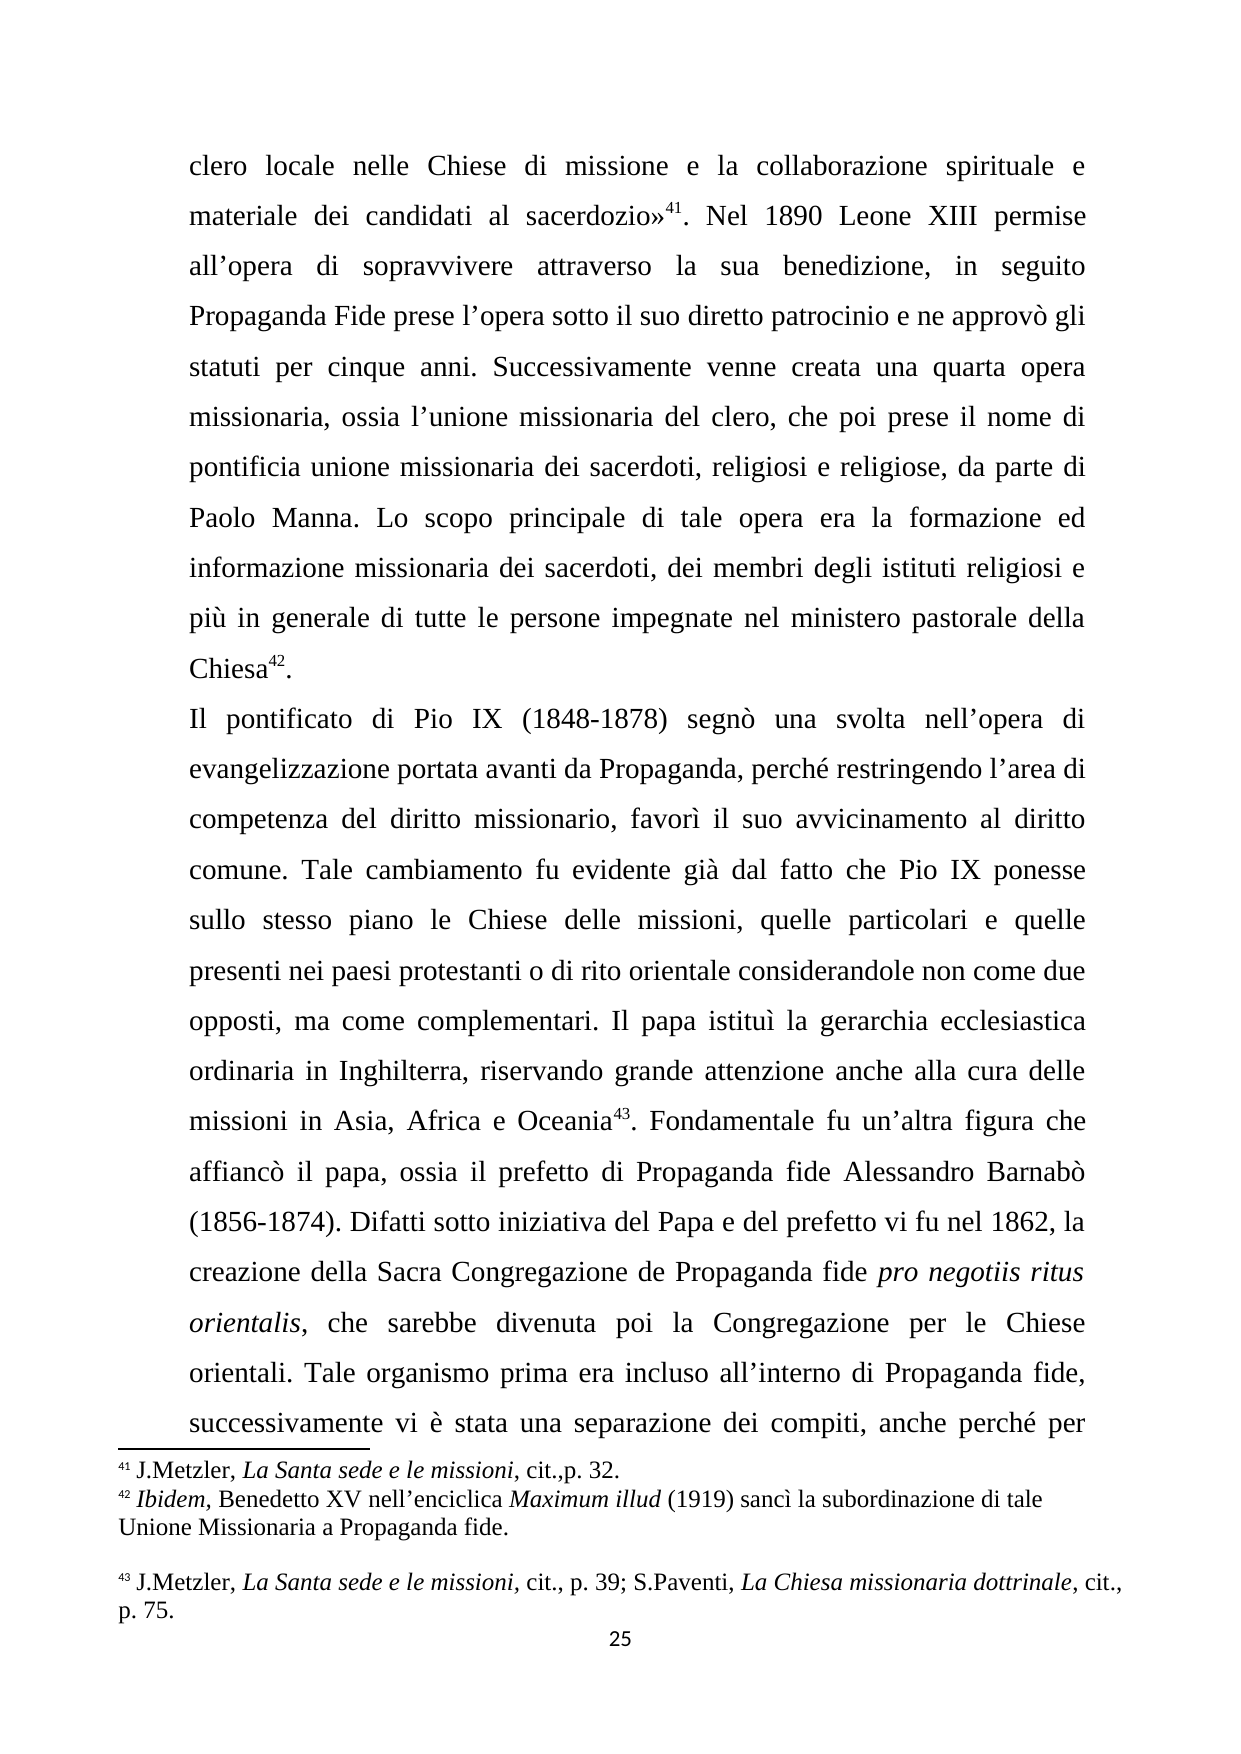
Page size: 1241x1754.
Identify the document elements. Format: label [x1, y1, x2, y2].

text [189, 148, 1087, 684]
text [189, 701, 1087, 1439]
